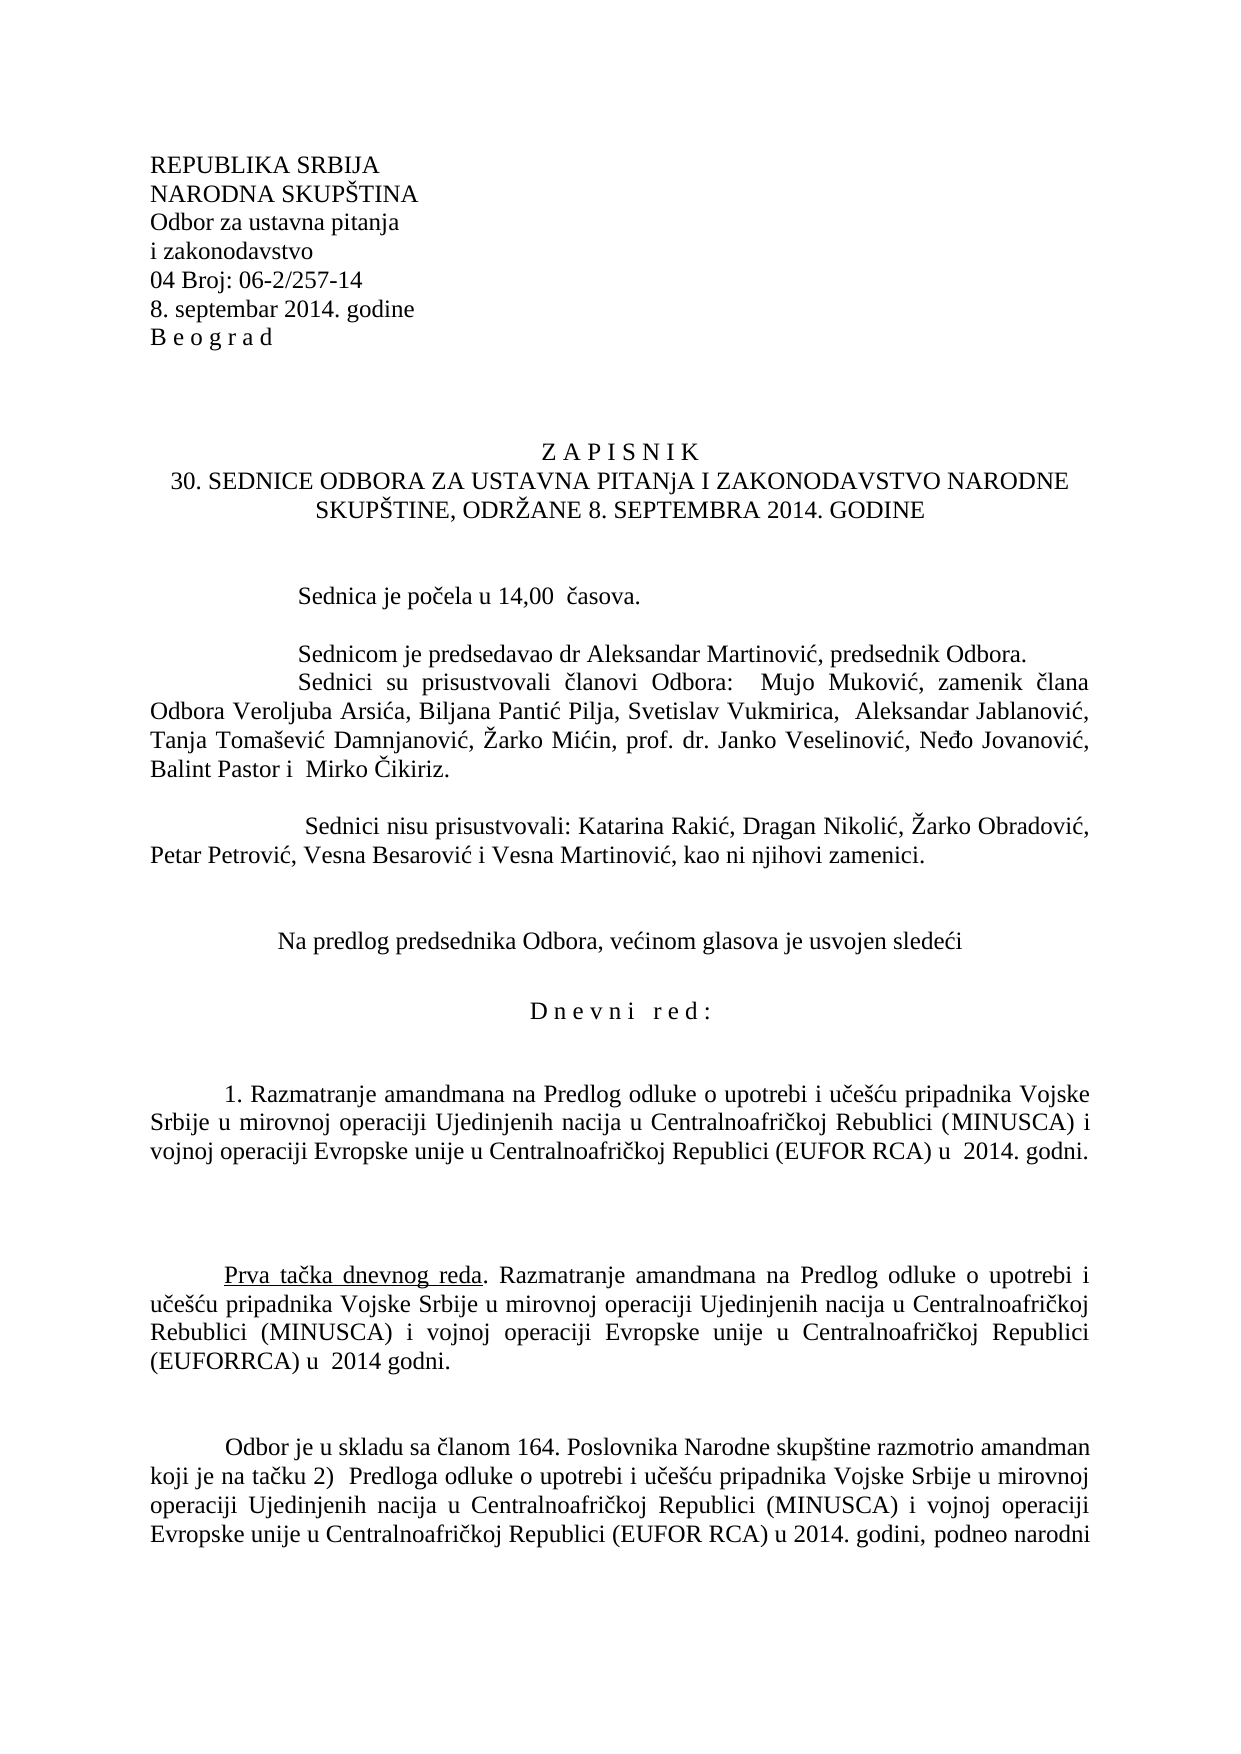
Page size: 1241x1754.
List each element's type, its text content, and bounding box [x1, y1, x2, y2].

text i zakonodavstvo [150, 236, 1090, 265]
text Sednicom je predsedavao dr Aleksandar Martinović, predsednik Odbora. [150, 639, 1090, 667]
text NARODNA SKUPŠTINA [150, 179, 1090, 207]
text 30. SEDNICE ODBORA ZA USTAVNA PITANjA I ZAKONODAVSTVO NARODNE SKUPŠTINE, ODRŽANE 8. SEPTEMBRA 2014. GODINE [150, 466, 1090, 524]
text 8. septembar 2014. godine [150, 294, 1090, 322]
text 1. Razmatranje amandmana na Predlog odluke o upotrebi i učešću pripadnika Vojske Srbije u mirovnoj operaciji Ujedinjenih nacija u Centralnoafričkoj Rebublici (MINUSCA) i vojnoj operaciji Evropske unije u Centralnoafričkoj Republici (EUFOR RCA) u 2014. godni. [150, 1079, 1090, 1165]
text Na predlog predsednika Odbora, većinom glasova je usvojen sledeći [150, 926, 1090, 955]
text D n e v n i r e d : [150, 996, 1090, 1025]
text 04 Broj: 06-2/257-14 [150, 265, 1090, 294]
text Prva tačka dnevnog reda. Razmatranje amandmana na Predlog odluke o upotrebi i učešću pripadnika Vojske Srbije u mirovnoj operaciji Ujedinjenih nacija u Centralnoafričkoj Rebublici (MINUSCA) i vojnoj operaciji Evropske unije u Centralnoafričkoj Republici (EUFORRCA) u 2014 godni. [150, 1260, 1090, 1375]
text REPUBLIKA SRBIJA [150, 150, 1090, 179]
text B e o g r a d [150, 322, 1090, 351]
text Sednica je počela u 14,00 časova. [150, 581, 1090, 610]
text Odbor za ustavna pitanja [150, 207, 1090, 236]
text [150, 1432, 1090, 1547]
text Z A P I S N I K [150, 437, 1090, 466]
text Sednici nisu prisustvovali: Katarina Rakić, Dragan Nikolić, Žarko Obradović, Petar Petrović, Vesna Besarović i Vesna Martinović, kao ni njihovi zamenici. [150, 811, 1090, 869]
text Sednici su prisustvovali članovi Odbora: Mujo Muković, zamenik člana Odbora Veroljuba Arsića, Biljana Pantić Pilja, Svetislav Vukmirica, Aleksandar Jablanović, Tanja Tomašević Damnjanović, Žarko Mićin, prof. dr. Janko Veselinović, Neđo Jovanović, Balint Pastor i Mirko Čikiriz. [150, 667, 1090, 782]
